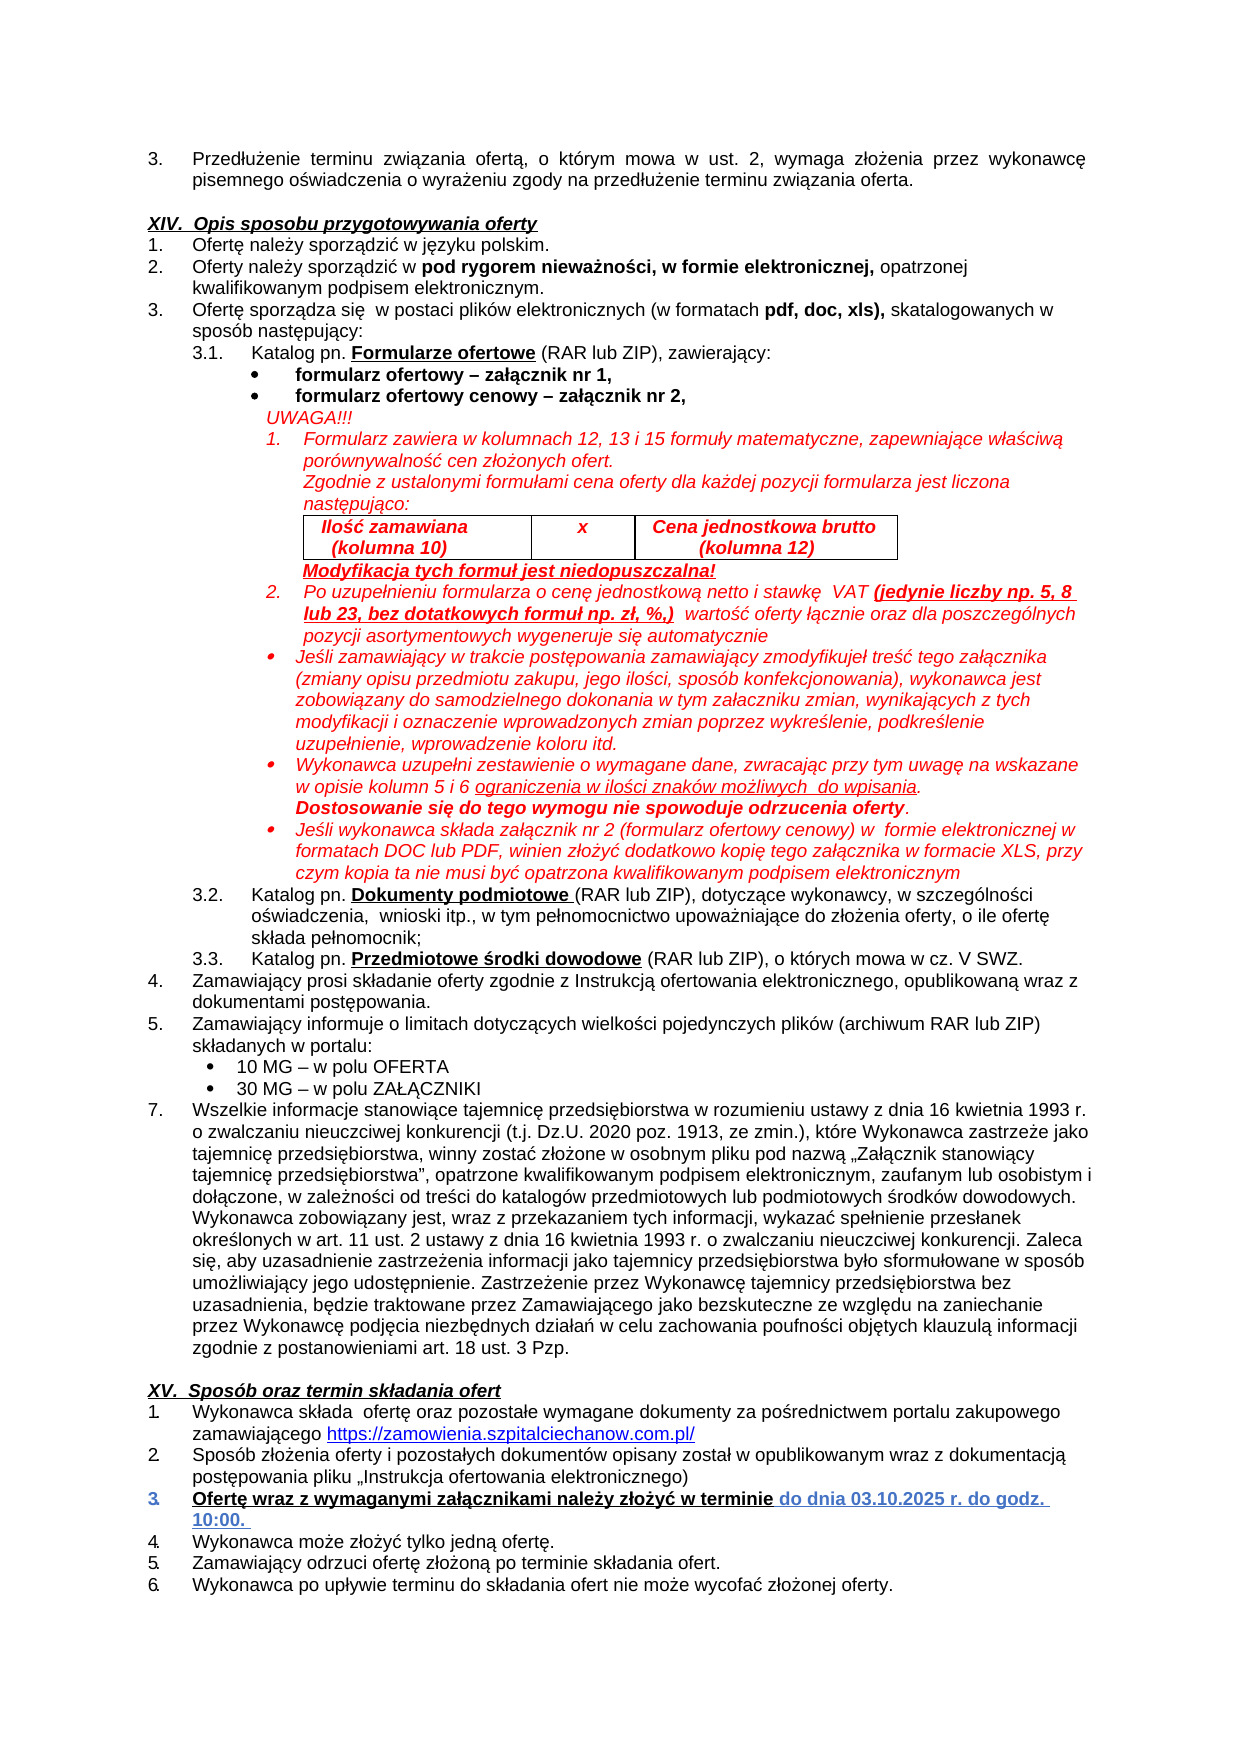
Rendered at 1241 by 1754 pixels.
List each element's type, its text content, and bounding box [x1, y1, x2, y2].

text XIV. Opis sposobu przygotowywania oferty [148, 212, 1092, 234]
list Jeśli zamawiający w trakcie postępowania zamawiający zmodyfikujeł treść tego załącznika (zmiany opisu przedmiotu zakupu, jego ilości, sposób konfekcjonowania), wykonawca jest zobowiązany do samodzielnego dokonania w tym załaczniku zmian, wynikających z tych modyfikacji i oznaczenie wprowadzonych zmian poprzez wykreślenie, podkreślenie uzupełnienie, wprowadzenie koloru itd. [266, 646, 1092, 754]
list Sposób złożenia oferty i pozostałych dokumentów opisany został w opublikowanym wraz z dokumentacją postępowania pliku „Instrukcja ofertowania elektronicznego) [148, 1444, 1087, 1487]
table_header Ilość zamawiana (kolumna 10) [304, 516, 531, 559]
list Ofertę należy sporządzić w języku polskim. [148, 234, 1092, 256]
list formularz ofertowy cenowy – załącznik nr 2, [229, 385, 1092, 407]
text Modyfikacja tych formuł jest niedopuszczalna! [266, 560, 1087, 581]
list Wykonawca może złożyć tylko jedną ofertę. [148, 1531, 1087, 1552]
list Jeśli wykonawca składa załącznik nr 2 (formularz ofertowy cenowy) w formie elektronicznej w formatach DOC lub PDF, winien złożyć dodatkowo kopię tego załącznika w formacie XLS, przy czym kopia ta nie musi być opatrzona kwalifikowanym podpisem elektronicznym [266, 819, 1092, 883]
list Przedłużenie terminu związania ofertą, o którym mowa w ust. 2, wymaga złożenia przez wykonawcę pisemnego oświadczenia o wyrażeniu zgody na przedłużenie terminu związania oferta. [148, 148, 1087, 191]
list Oferty należy sporządzić w pod rygorem nieważności, w formie elektronicznej, opatrzonej kwalifikowanym podpisem elektronicznym. [148, 256, 1092, 299]
list Katalog pn. Przedmiotowe środki dowodowe (RAR lub ZIP), o których mowa w cz. V SWZ. [192, 948, 1087, 970]
list Ofertę wraz z wymaganymi załącznikami należy złożyć w terminie do dnia 03.10.2025 r. do godz. 10:00. [148, 1487, 1087, 1531]
list Wykonawca uzupełni zestawienie o wymagane dane, zwracając przy tym uwagę na wskazane w opisie kolumn 5 i 6 ograniczenia w ilości znaków możliwych do wpisania. Dostosowanie się do tego wymogu nie spowoduje odrzucenia oferty. [266, 754, 1092, 819]
list 30 MG – w polu ZAŁĄCZNIKI [207, 1078, 1092, 1099]
list Zamawiający informuje o limitach dotyczących wielkości pojedynczych plików (archiwum RAR lub ZIP) składanych w portalu: [148, 1013, 1092, 1056]
list Wykonawca składa ofertę oraz pozostałe wymagane dokumenty za pośrednictwem portalu zakupowego zamawiającego https://zamowienia.szpitalciechanow.com.pl/ [148, 1401, 1087, 1444]
list Zamawiający prosi składanie oferty zgodnie z Instrukcją ofertowania elektronicznego, opublikowaną wraz z dokumentami postępowania. [148, 970, 1092, 1013]
list 10 MG – w polu OFERTA [207, 1056, 1092, 1078]
list Katalog pn. Formularze ofertowe (RAR lub ZIP), zawierający: [192, 342, 1092, 363]
list Ofertę sporządza się w postaci plików elektronicznych (w formatach pdf, doc, xls), skatalogowanych w sposób następujący: [148, 299, 1092, 342]
text XV. Sposób oraz termin składania ofert [148, 1379, 1092, 1401]
list formularz ofertowy – załącznik nr 1, [229, 363, 1092, 385]
list Katalog pn. Dokumenty podmiotowe (RAR lub ZIP), dotyczące wykonawcy, w szczególności oświadczenia, wnioski itp., w tym pełnomocnictwo upoważniające do złożenia oferty, o ile ofertę składa pełnomocnik; [192, 883, 1087, 948]
list Po uzupełnieniu formularza o cenę jednostkową netto i stawkę VAT (jedynie liczby np. 5, 8 lub 23, bez dotatkowych formuł np. zł, %,) wartość oferty łącznie oraz dla poszczególnych pozycji asortymentowych wygeneruje się automatycznie [266, 581, 1092, 646]
list Wszelkie informacje stanowiące tajemnicę przedsiębiorstwa w rozumieniu ustawy z dnia 16 kwietnia 1993 r. o zwalczaniu nieuczciwej konkurencji (t.j. Dz.U. 2020 poz. 1913, ze zmin.), które Wykonawca zastrzeże jako tajemnicę przedsiębiorstwa, winny zostać złożone w osobnym pliku pod nazwą „Załącznik stanowiący tajemnicę przedsiębiorstwa”, opatrzone kwalifikowanym podpisem elektronicznym, zaufanym lub osobistym i dołączone, w zależności od treści do katalogów przedmiotowych lub podmiotowych środków dowodowych. Wykonawca zobowiązany jest, wraz z przekazaniem tych informacji, wykazać spełnienie przesłanek określonych w art. 11 ust. 2 ustawy z dnia 16 kwietnia 1993 r. o zwalczaniu nieuczciwej konkurencji. Zaleca się, aby uzasadnienie zastrzeżenia informacji jako tajemnicy przedsiębiorstwa było sformułowane w sposób umożliwiający jego udostępnienie. Zastrzeżenie przez Wykonawcę tajemnicy przedsiębiorstwa bez uzasadnienia, będzie traktowane przez Zamawiającego jako bezskuteczne ze względu na zaniechanie przez Wykonawcę podjęcia niezbędnych działań w celu zachowania poufności objętych klauzulą informacji zgodnie z postanowieniami art. 18 ust. 3 Pzp. [148, 1099, 1092, 1358]
table_header Cena jednostkowa brutto (kolumna 12) [636, 516, 897, 559]
text UWAGA!!! [266, 407, 1087, 428]
list Zamawiający odrzuci ofertę złożoną po terminie składania ofert. [148, 1552, 1087, 1574]
list Wykonawca po upływie terminu do składania ofert nie może wycofać złożonej oferty. [148, 1574, 1087, 1595]
list Formularz zawiera w kolumnach 12, 13 i 15 formuły matematyczne, zapewniające właściwą porównywalność cen złożonych ofert. Zgodnie z ustalonymi formułami cena oferty dla każdej pozycji formularza jest liczona następująco: [266, 428, 1092, 514]
table_header x [532, 516, 634, 559]
